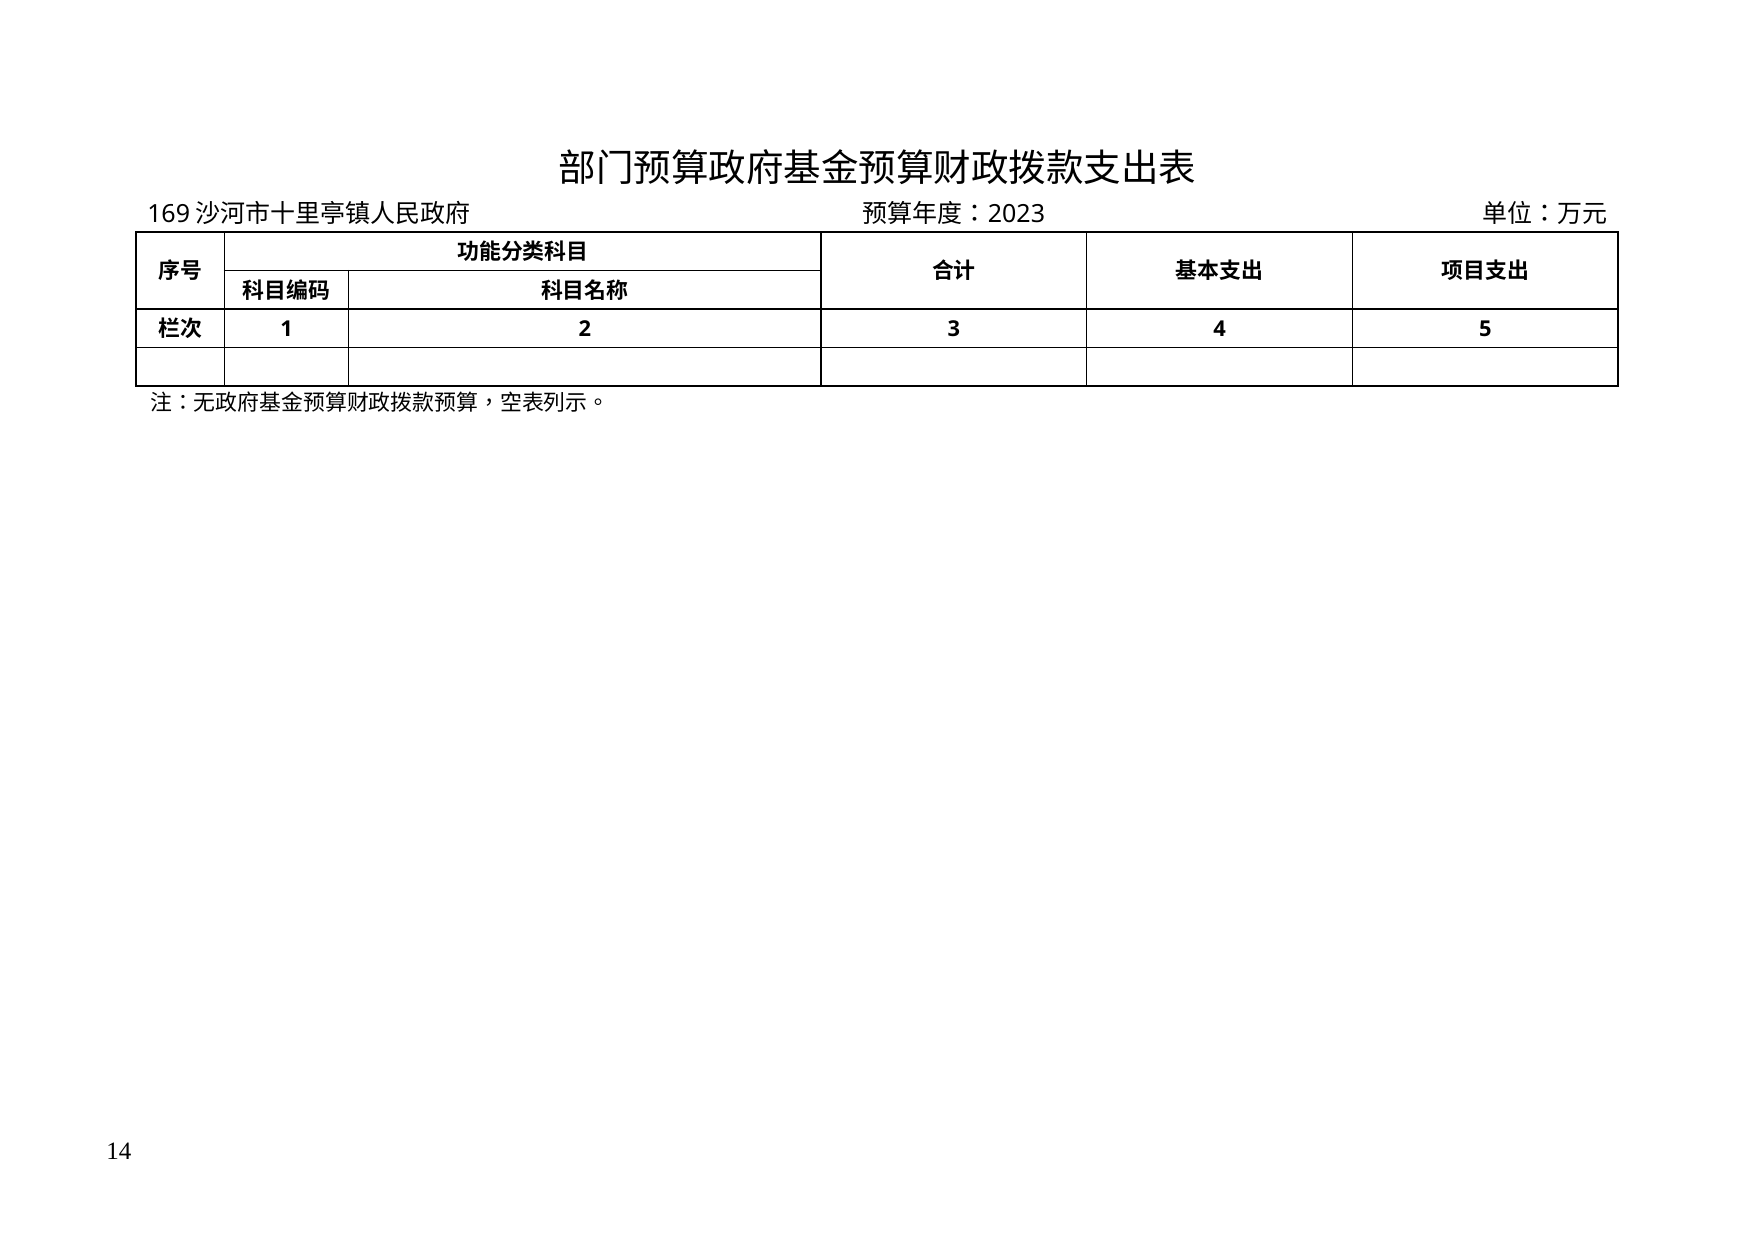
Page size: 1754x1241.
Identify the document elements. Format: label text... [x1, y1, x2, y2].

table_cell 2 [349, 310, 820, 347]
table_cell 项目支出 [1353, 233, 1617, 308]
table_cell 基本支出 [1087, 233, 1352, 308]
table_cell 科目编码 [225, 271, 348, 308]
table_cell [1353, 348, 1617, 385]
table_cell 科目名称 [349, 271, 820, 308]
table_cell 4 [1087, 310, 1352, 347]
text 注：无政府基金预算财政拨款预算，空表列示。 [106, 387, 1648, 416]
table_cell 5 [1353, 310, 1617, 347]
table_header 169沙河市十里亭镇人民政府 [137, 195, 820, 231]
table_cell [225, 348, 348, 385]
table_cell 功能分类科目 [225, 233, 820, 270]
table_cell 合计 [822, 233, 1086, 308]
table_cell 3 [822, 310, 1086, 347]
table_header 单位：万元 [1087, 195, 1617, 231]
table_header 预算年度：2023 [822, 195, 1086, 231]
table_cell [1087, 348, 1352, 385]
table_cell [822, 348, 1086, 385]
table_cell 1 [225, 310, 348, 347]
text 部门预算政府基金预算财政拨款支出表 [106, 142, 1648, 193]
table_cell [137, 348, 224, 385]
table_cell 序号 [137, 233, 224, 308]
table_cell 栏次 [137, 310, 224, 347]
table_cell [349, 348, 820, 385]
